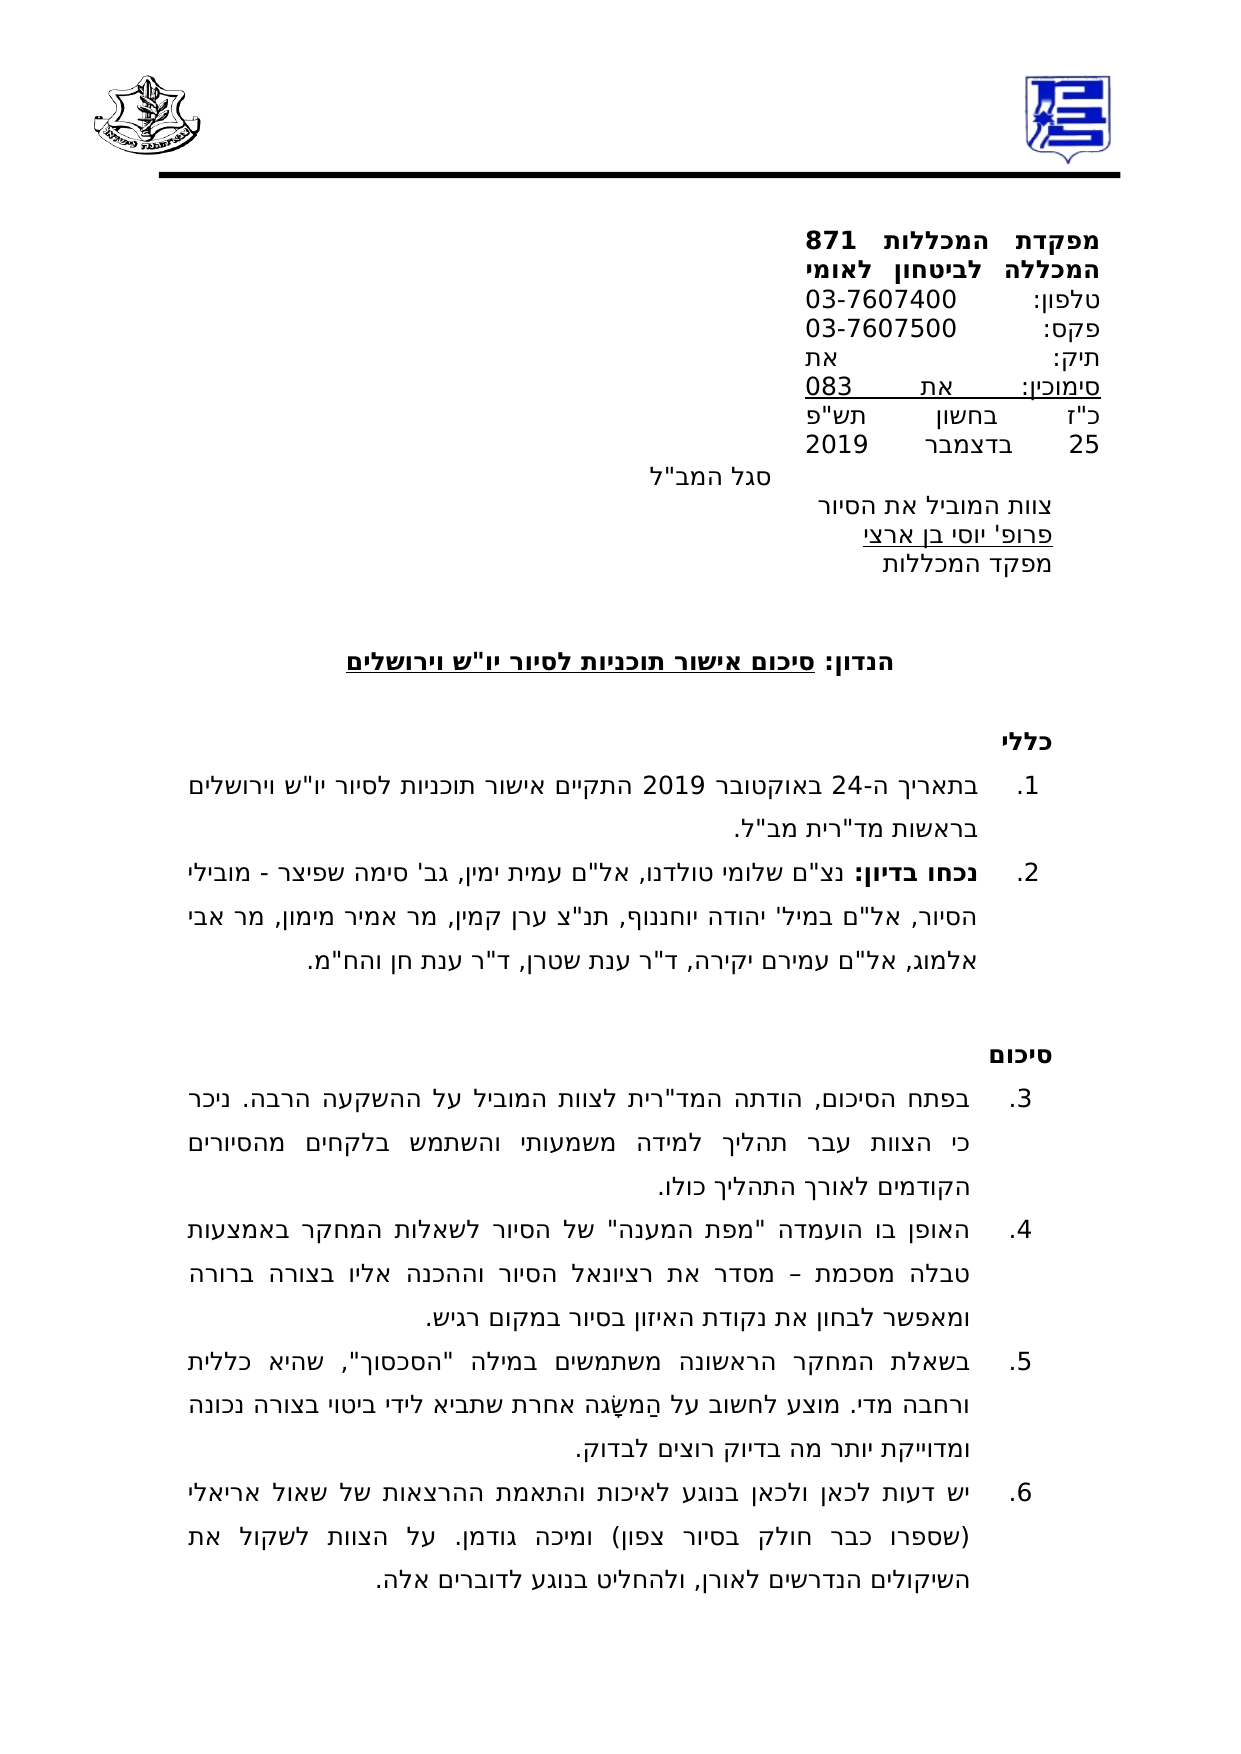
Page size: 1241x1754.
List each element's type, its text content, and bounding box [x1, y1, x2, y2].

text צוות המוביל את הסיור [187, 491, 1053, 521]
list בתאריך ה-24 באוקטובר 2019 התקיים אישור תוכניות לסיור יו"ש וירושלים בראשות מד"רית מב"ל. [187, 771, 1016, 844]
list נכחו בדיון: נצ"ם שלומי טולדנו, אל"ם עמית ימין, גב' סימה שפיצר - מובילי הסיור, אל"ם במיל' יהודה יוחננוף, תנ"צ ערן קמין, מר אמיר מימון, מר אבי אלמוג, אל"ם עמירם יקירה, ד"ר ענת שטרן, ד"ר ענת חן והח"מ. [187, 858, 1016, 975]
text סגל המב"ל [187, 462, 1053, 491]
list יש דעות לכאן ולכאן בנוגע לאיכות והתאמת ההרצאות של שאול אריאלי (שספרו כבר חולק בסיור צפון) ומיכה גודמן. על הצוות לשקול את השיקולים הנדרשים לאורן, ולהחליט בנוגע לדוברים אלה. [187, 1478, 1008, 1595]
text סיכום [187, 1041, 1053, 1070]
list האופן בו הועמדה "מפת המענה" של הסיור לשאלות המחקר באמצעות טבלה מסכמת – מסדר את רציונאל הסיור וההכנה אליו בצורה ברורה ומאפשר לבחון את נקודת האיזון בסיור במקום רגיש. [187, 1216, 1008, 1332]
picture [999, 56, 1139, 175]
text פרופ' יוסי בן ארצי [187, 521, 1053, 550]
text כללי [187, 727, 1053, 756]
list בשאלת המחקר הראשונה משתמשים במילה "הסכסוך", שהיא כללית ורחבה מדי. מוצע לחשוב על הַמשָׂגה אחרת שתביא לידי ביטוי בצורה נכונה ומדוייקת יותר מה בדיוק רוצים לבדוק. [187, 1347, 1008, 1464]
text מפקד המכללות [187, 550, 1053, 579]
list בפתח הסיכום, הודתה המד"רית לצוות המוביל על ההשקעה הרבה. ניכר כי הצוות עבר תהליך למידה משמעותי והשתמש בלקחים מהסיורים הקודמים לאורך התהליך כולו. [187, 1084, 1008, 1201]
picture [91, 73, 202, 156]
text הנדון: סיכום אישור תוכניות לסיור יו"ש וירושלים [187, 647, 1053, 676]
